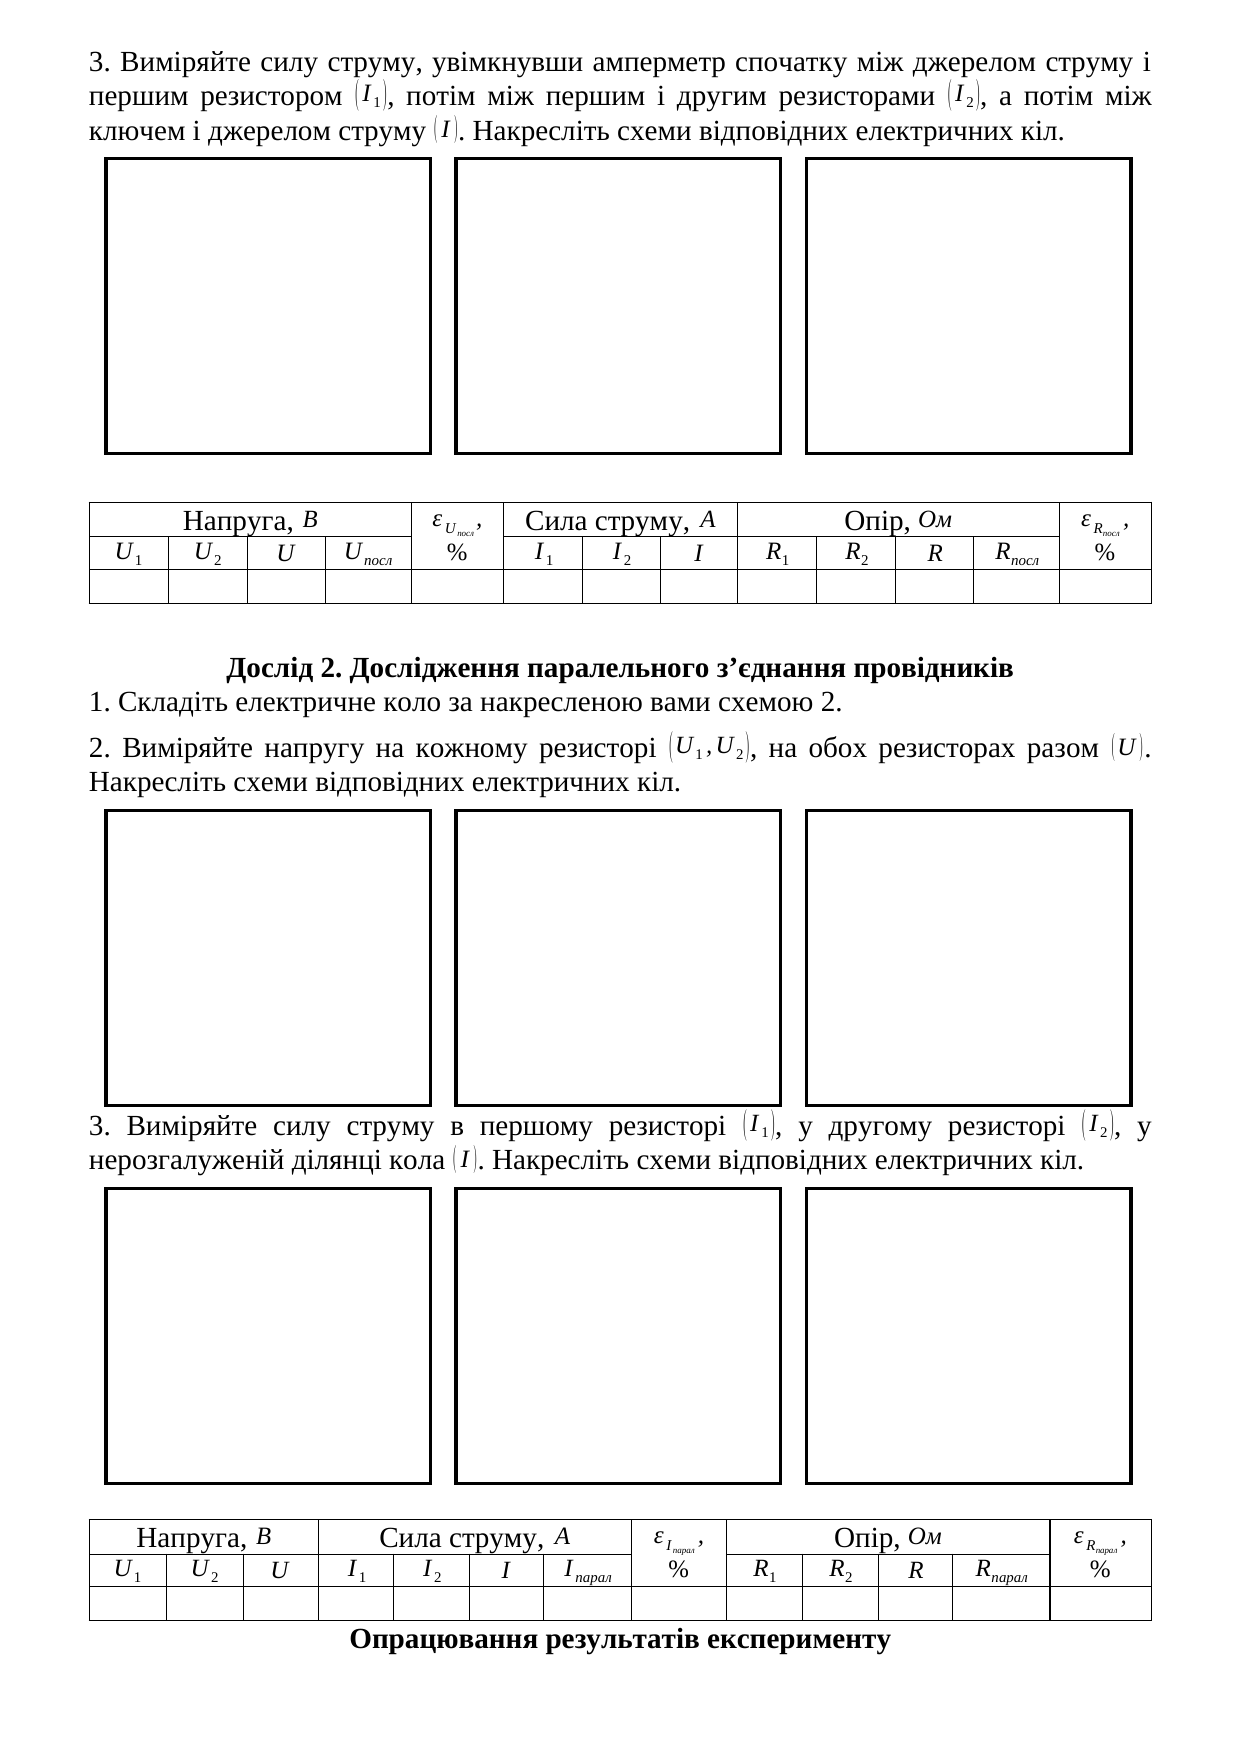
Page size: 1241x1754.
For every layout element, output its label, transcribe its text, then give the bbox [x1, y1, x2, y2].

table_cell [803, 1555, 878, 1586]
table_cell [244, 1587, 318, 1620]
table_cell [544, 1555, 631, 1586]
table_cell [661, 570, 737, 603]
table_cell [504, 570, 582, 603]
table_cell [817, 570, 895, 603]
table_header [1051, 1520, 1151, 1586]
table_cell [326, 570, 411, 603]
table_cell [248, 570, 325, 603]
table_cell [583, 570, 660, 603]
table_header [1060, 503, 1151, 569]
table_cell [583, 537, 660, 569]
table_cell [90, 1587, 166, 1620]
table_cell [1060, 570, 1151, 603]
table_cell [90, 1555, 166, 1586]
table_cell [738, 570, 816, 603]
table_cell [319, 1555, 393, 1586]
table_cell [953, 1587, 1049, 1620]
table_cell [167, 1555, 243, 1586]
table_cell [412, 570, 503, 603]
table_cell [896, 537, 973, 569]
table_header Сила струму, [319, 1520, 631, 1553]
table_header Сила струму, [504, 503, 737, 536]
table_cell [974, 570, 1059, 603]
table_cell [90, 570, 168, 603]
table_header [412, 503, 503, 569]
table_cell [169, 537, 247, 569]
table_cell [248, 537, 325, 569]
table_header Напруга, [90, 1520, 318, 1553]
table_header [632, 1520, 726, 1586]
table_cell [244, 1555, 318, 1586]
table_cell [90, 537, 168, 569]
table_cell [1051, 1587, 1151, 1620]
text 3. Виміряйте силу струму в першому резисторі , у другому резисторі , у нерозгалуженій ділянці кола . Накресліть схеми відповідних електричних кіл. [89, 1108, 1152, 1176]
text 1. Складіть електричне коло за накресленою вами схемою 2. [89, 684, 1152, 717]
table_cell [470, 1555, 543, 1586]
table_cell [896, 570, 973, 603]
table_cell [738, 537, 816, 569]
table_cell [974, 537, 1059, 569]
table_header Опір, [738, 503, 1059, 536]
table_cell [394, 1587, 469, 1620]
table_cell [953, 1555, 1049, 1586]
table_cell [169, 570, 247, 603]
text 3. Виміряйте силу струму, увімкнувши амперметр спочатку між джерелом струму і першим резистором , потім між першим і другим резисторами , а потім між ключем і джерелом струму . Накресліть схеми відповідних електричних кіл. [89, 44, 1152, 146]
table_cell [817, 537, 895, 569]
text Дослід 2. Дослідження паралельного з’єднання провідників [89, 650, 1152, 684]
text Опрацювання результатів експерименту [89, 1621, 1152, 1655]
table_cell [167, 1587, 243, 1620]
table_cell [470, 1587, 543, 1620]
table_cell [504, 537, 582, 569]
table_header Опір, [727, 1520, 1049, 1553]
table_cell [803, 1587, 878, 1620]
table_cell [544, 1587, 631, 1620]
table_cell [879, 1587, 952, 1620]
table_cell [394, 1555, 469, 1586]
table_cell [661, 537, 737, 569]
table_cell [727, 1555, 802, 1586]
table_cell [326, 537, 411, 569]
table_cell [879, 1555, 952, 1586]
table_cell [319, 1587, 393, 1620]
table_cell [632, 1587, 726, 1620]
table_header Напруга, [90, 503, 411, 536]
text 2. Виміряйте напругу на кожному резисторі , на обох резисторах разом . Накресліть схеми відповідних електричних кіл. [89, 730, 1152, 798]
table_cell [727, 1587, 802, 1620]
